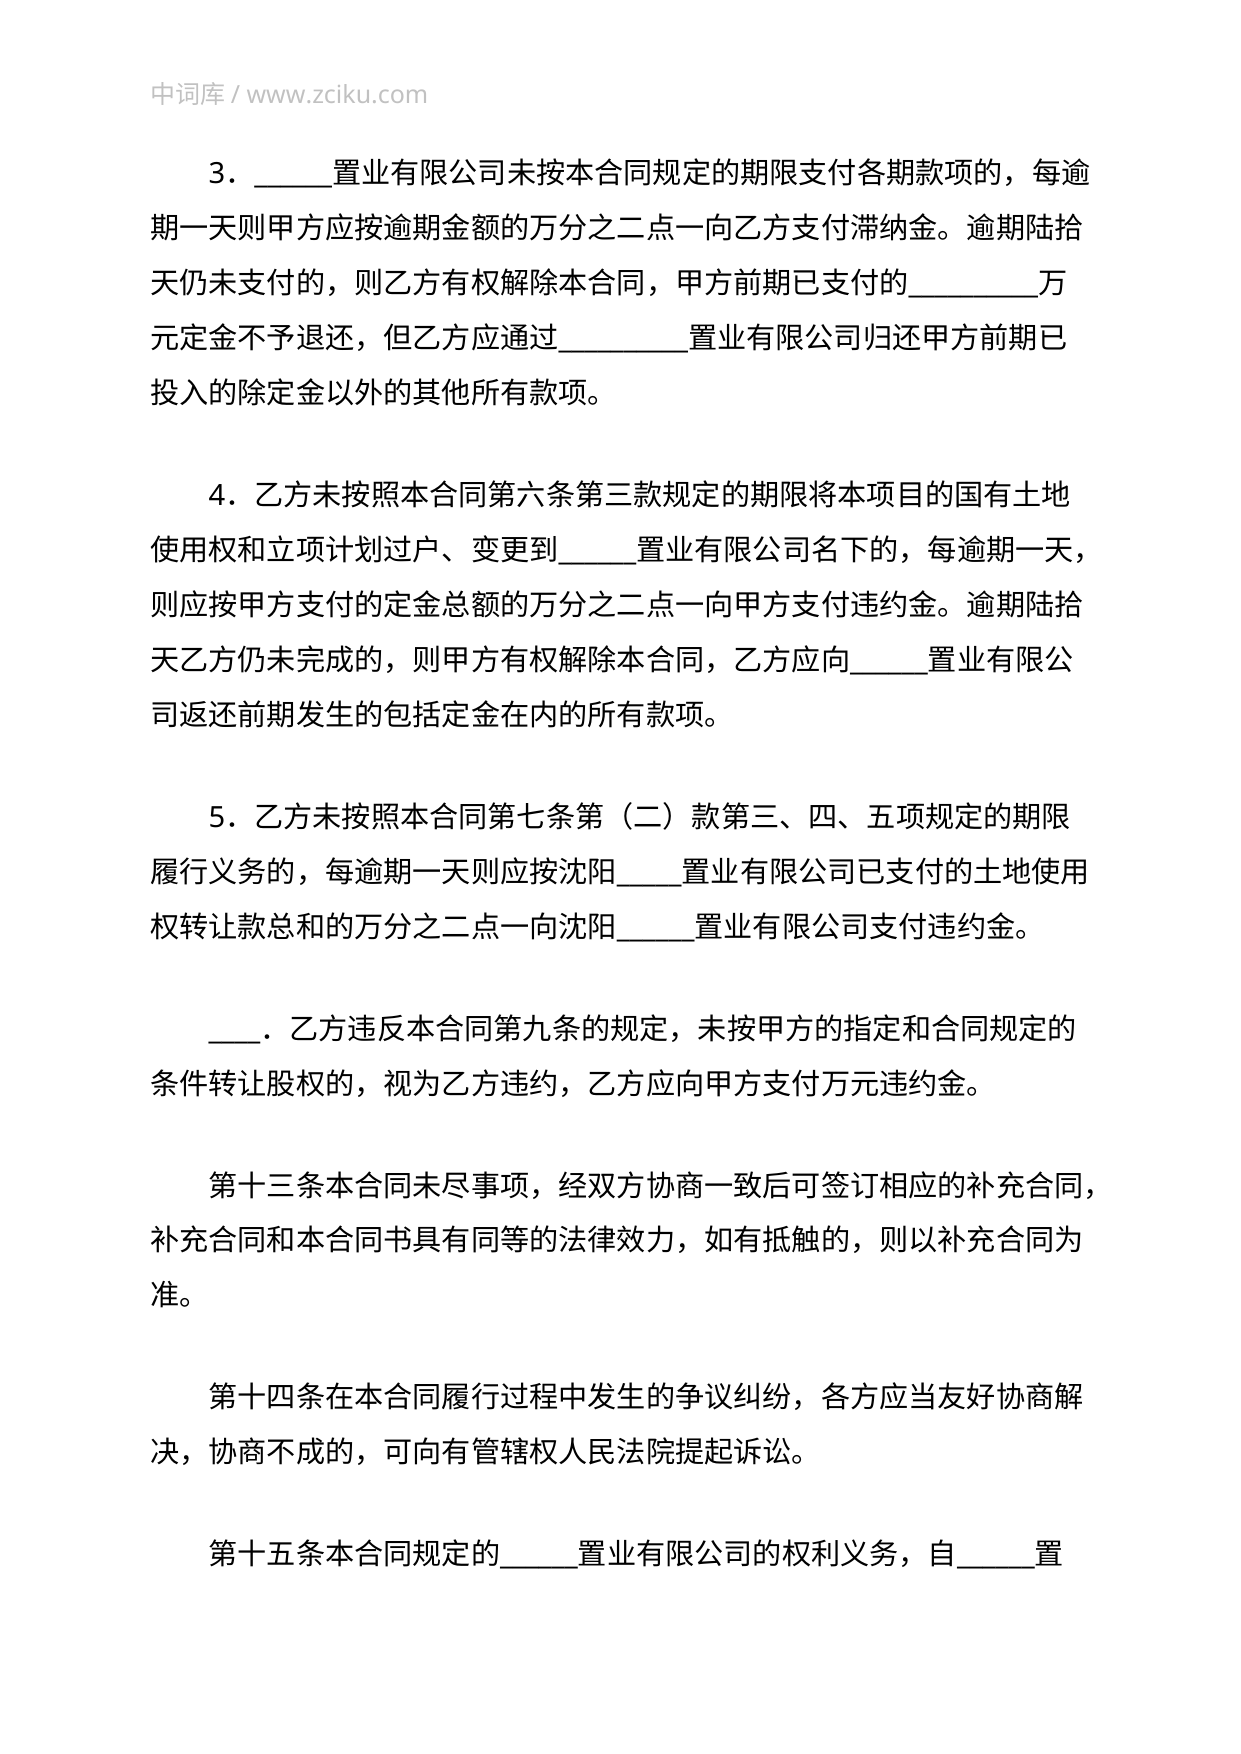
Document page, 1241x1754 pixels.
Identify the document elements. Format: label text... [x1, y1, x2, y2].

text 5．乙方未按照本合同第七条第（二）款第三、四、五项规定的期限履行义务的，每逾期一天则应按沈阳_____置业有限公司已支付的土地使用权转让款总和的万分之二点一向沈阳______置业有限公司支付违约金。 [150, 793, 1090, 946]
text 3．______置业有限公司未按本合同规定的期限支付各期款项的，每逾期一天则甲方应按逾期金额的万分之二点一向乙方支付滞纳金。逾期陆拾天仍未支付的，则乙方有权解除本合同，甲方前期已支付的__________万元定金不予退还，但乙方应通过__________置业有限公司归还甲方前期已投入的除定金以外的其他所有款项。 [150, 150, 1090, 412]
text 4．乙方未按照本合同第六条第三款规定的期限将本项目的国有土地使用权和立项计划过户、变更到______置业有限公司名下的，每逾期一天，则应按甲方支付的定金总额的万分之二点一向甲方支付违约金。逾期陆拾天乙方仍未完成的，则甲方有权解除本合同，乙方应向______置业有限公司返还前期发生的包括定金在内的所有款项。 [150, 472, 1090, 734]
text ____．乙方违反本合同第九条的规定，未按甲方的指定和合同规定的条件转让股权的，视为乙方违约，乙方应向甲方支付万元违约金。 [150, 1005, 1090, 1103]
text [150, 1530, 1090, 1573]
text 第十三条本合同未尽事项，经双方协商一致后可签订相应的补充合同，补充合同和本合同书具有同等的法律效力，如有抵触的，则以补充合同为准。 [150, 1162, 1090, 1314]
text 第十四条在本合同履行过程中发生的争议纠纷，各方应当友好协商解决，协商不成的，可向有管辖权人民法院提起诉讼。 [150, 1374, 1090, 1471]
